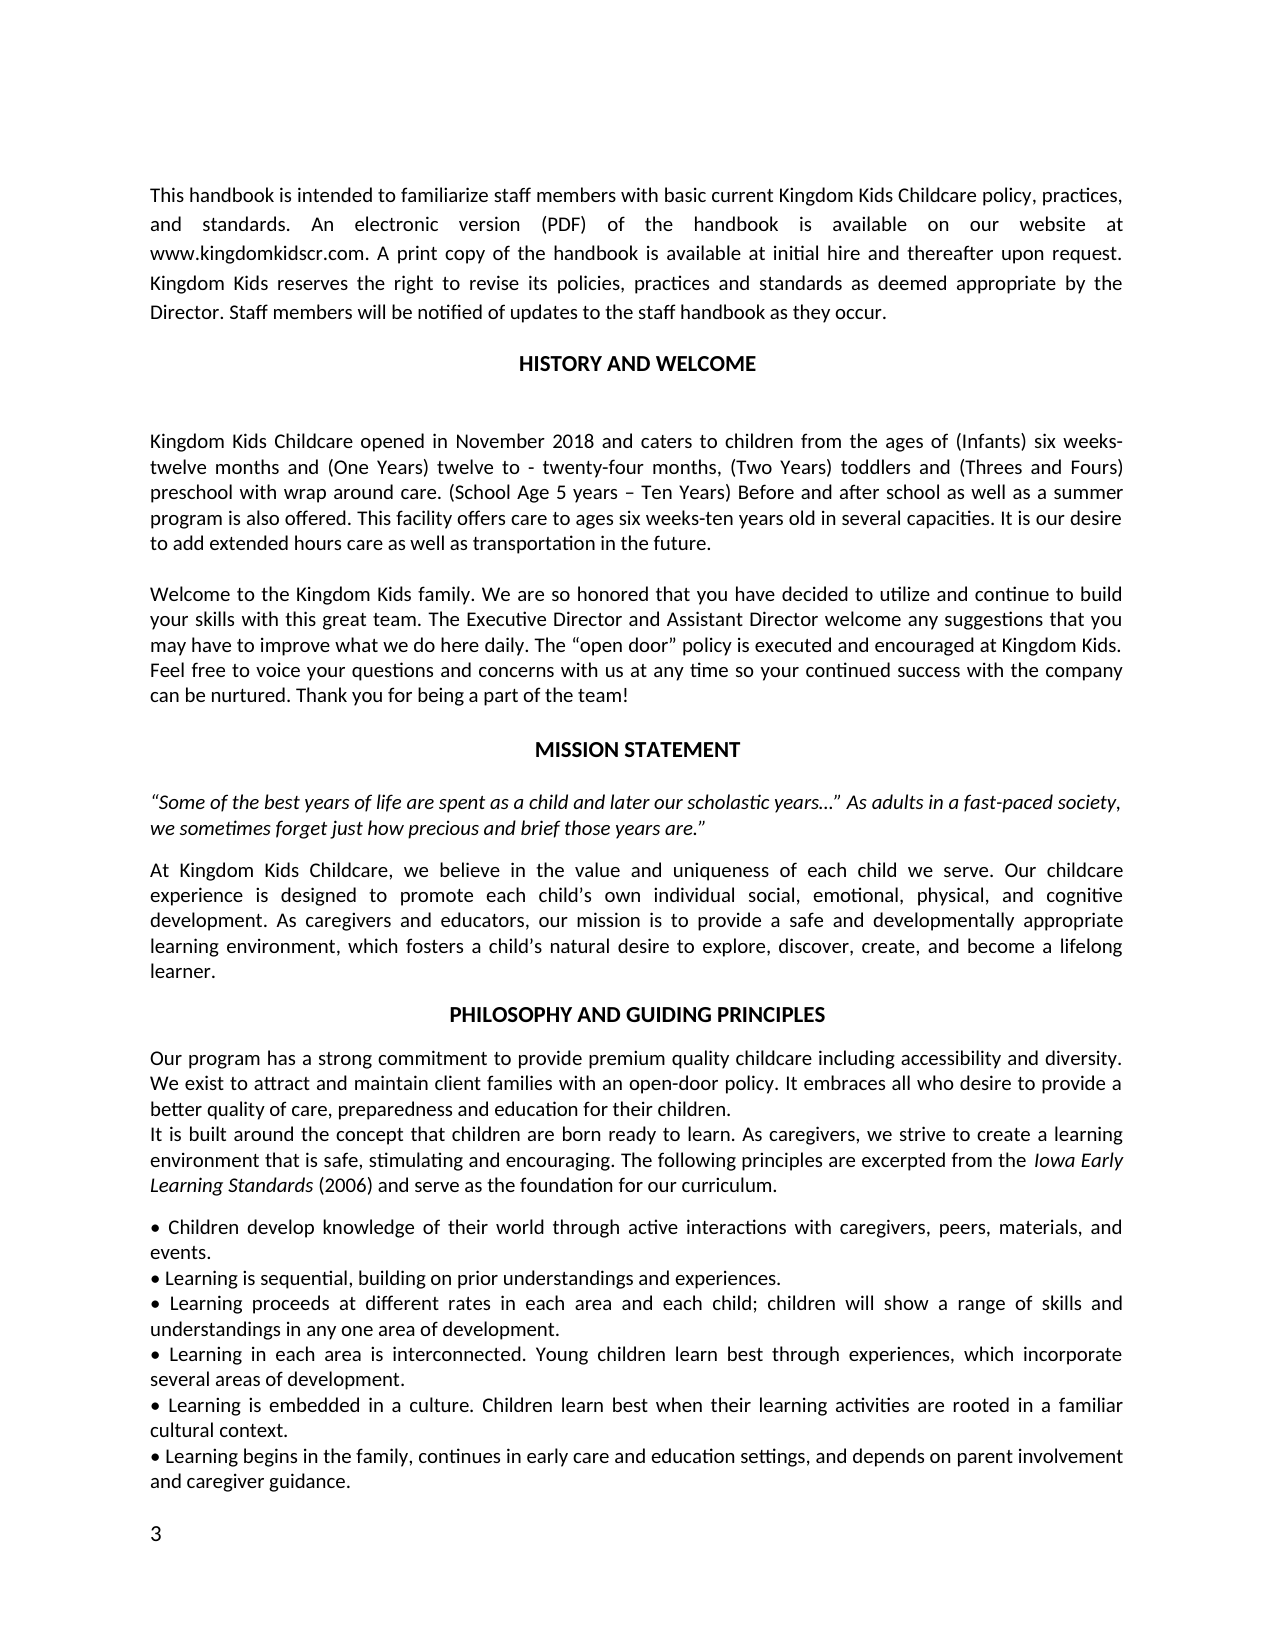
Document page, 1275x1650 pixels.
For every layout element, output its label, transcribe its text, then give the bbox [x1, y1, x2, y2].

text Our program has a strong commitment to provide premium quality childcare including accessibility and diversity. We exist to attract and maintain client families with an open-door policy. It embraces all who desire to provide a better quality of care, preparedness and education for their children. [150, 1045, 1125, 1121]
text It is built around the concept that children are born ready to learn. As caregivers, we strive to create a learning environment that is safe, stimulating and encouraging. The following principles are excerpted from the Iowa Early Learning Standards (2006) and serve as the foundation for our curriculum. [150, 1121, 1125, 1198]
text • Learning is embedded in a culture. Children learn best when their learning activities are rooted in a familiar cultural context. [150, 1392, 1125, 1443]
text MISSION STATEMENT [150, 735, 1125, 763]
text • Learning in each area is interconnected. Young children learn best through experiences, which incorporate several areas of development. [150, 1341, 1125, 1392]
text PHILOSOPHY AND GUIDING PRINCIPLES [150, 1001, 1125, 1028]
text • Learning proceeds at different rates in each area and each child; children will show a range of skills and understandings in any one area of development. [150, 1290, 1125, 1341]
text Kingdom Kids Childcare opened in November 2018 and caters to children from the ages of (Infants) six weeks- twelve months and (One Years) twelve to - twenty-four months, (Two Years) toddlers and (Threes and Fours) preschool with wrap around care. (School Age 5 years – Ten Years) Before and after school as well as a summer program is also offered. This facility offers care to ages six weeks-ten years old in several capacities. It is our desire to add extended hours care as well as transportation in the future. [150, 428, 1125, 556]
text HISTORY AND WELCOME [150, 349, 1125, 377]
text Welcome to the Kingdom Kids family. We are so honored that you have decided to utilize and continue to build your skills with this great team. The Executive Director and Assistant Director welcome any suggestions that you may have to improve what we do here daily. The “open door” policy is executed and encouraged at Kingdom Kids. Feel free to voice your questions and concerns with us at any time so your continued success with the company can be nurtured. Thank you for being a part of the team! [150, 581, 1125, 708]
text At Kingdom Kids Childcare, we believe in the value and uniqueness of each child we serve. Our childcare experience is designed to promote each child’s own individual social, emotional, physical, and cognitive development. As caregivers and educators, our mission is to provide a safe and developmentally appropriate learning environment, which fosters a child’s natural desire to explore, discover, create, and become a lifelong learner. [150, 857, 1125, 984]
text • Learning is sequential, building on prior understandings and experiences. [150, 1265, 1125, 1290]
text This handbook is intended to familiarize staff members with basic current Kingdom Kids Childcare policy, practices, and standards. An electronic version (PDF) of the handbook is available on our website at www.kingdomkidscr.com. A print copy of the handbook is available at initial hire and thereafter upon request. Kingdom Kids reserves the right to revise its policies, practices and standards as deemed appropriate by the Director. Staff members will be notified of updates to the staff handbook as they occur. [150, 182, 1125, 324]
text • Learning begins in the family, continues in early care and education settings, and depends on parent involvement and caregiver guidance. [150, 1443, 1125, 1494]
text • Children develop knowledge of their world through active interactions with caregivers, peers, materials, and events. [150, 1214, 1125, 1265]
text “Some of the best years of life are spent as a child and later our scholastic years…” As adults in a fast-paced society, we sometimes forget just how precious and brief those years are.” [150, 789, 1125, 840]
